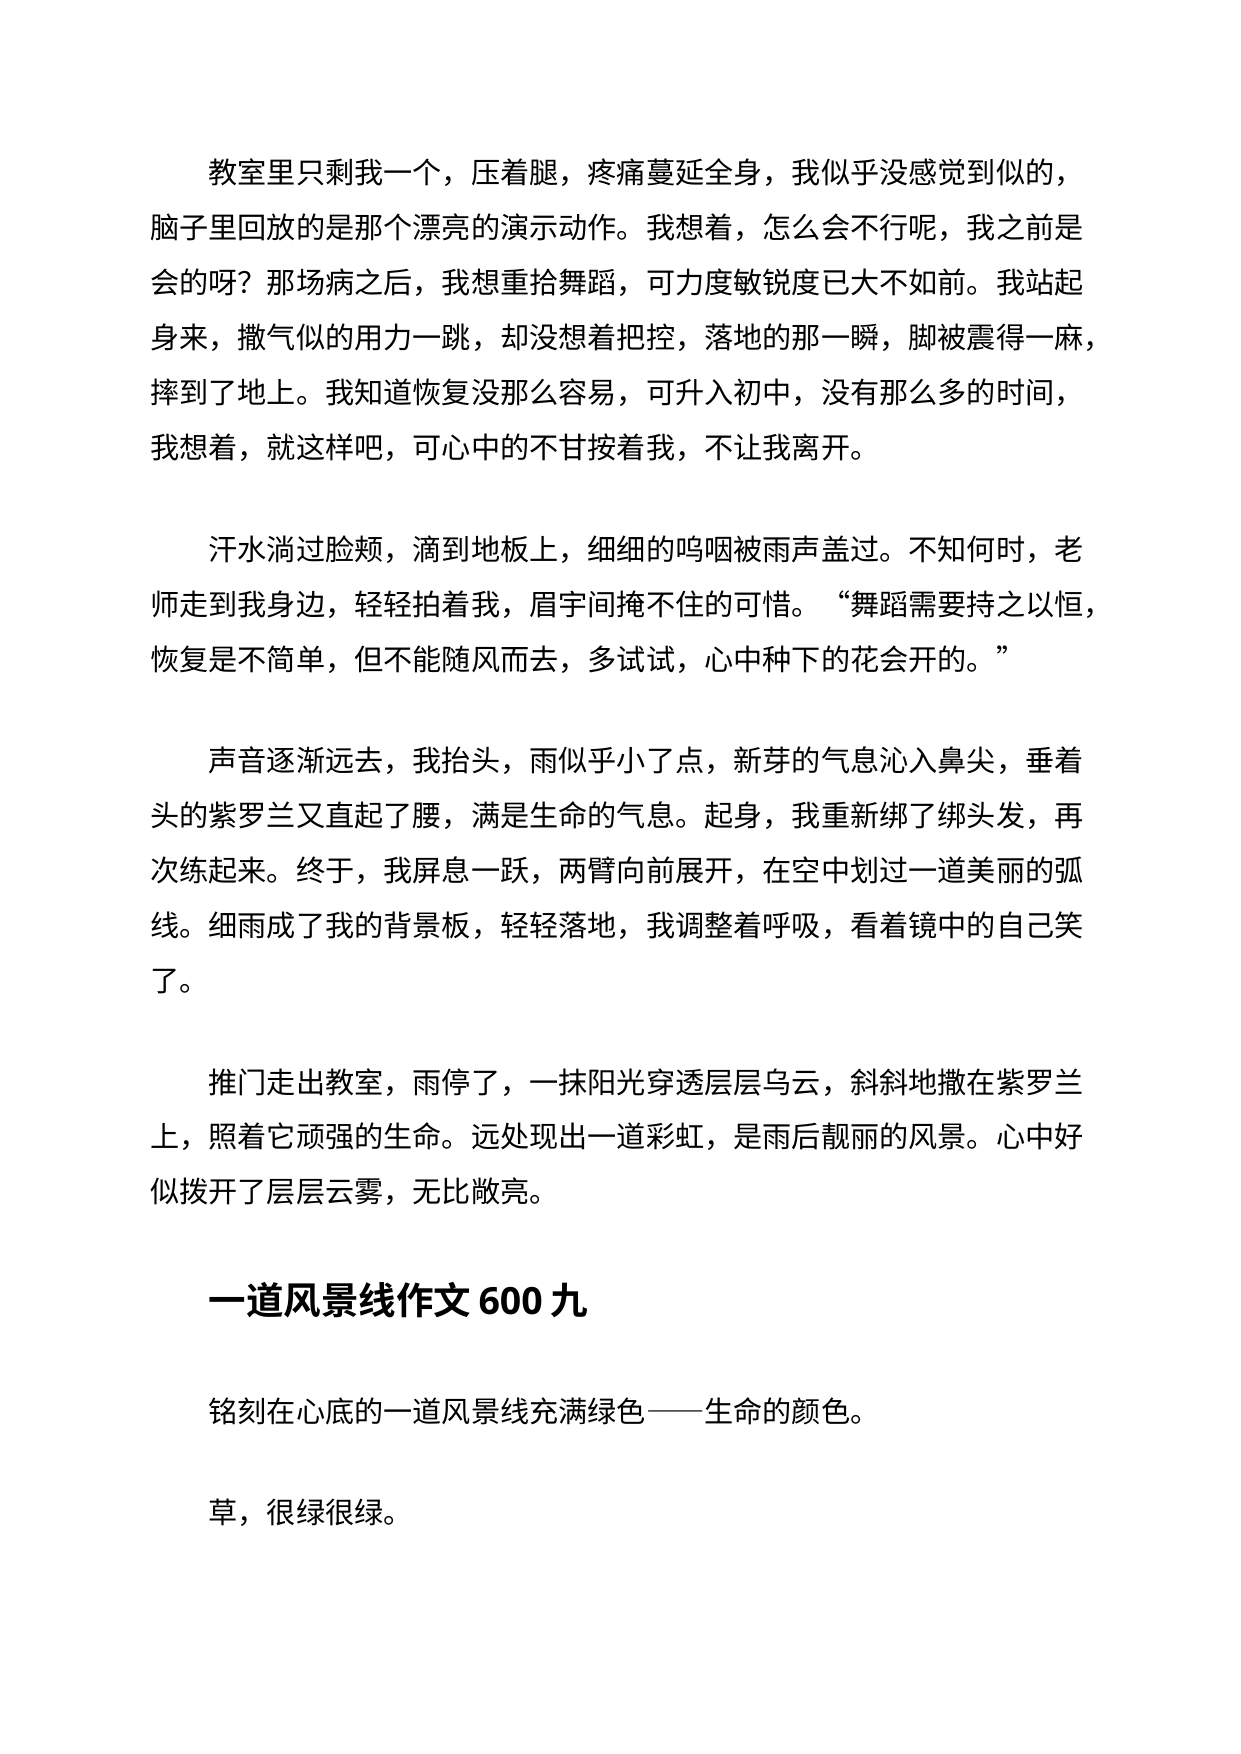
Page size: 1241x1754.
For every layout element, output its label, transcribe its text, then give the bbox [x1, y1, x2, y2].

text 草，很绿很绿。 [150, 1490, 1090, 1532]
text 教室里只剩我一个，压着腿，疼痛蔓延全身，我似乎没感觉到似的，脑子里回放的是那个漂亮的演示动作。我想着，怎么会不行呢，我之前是会的呀？那场病之后，我想重拾舞蹈，可力度敏锐度已大不如前。我站起身来，撒气似的用力一跳，却没想着把控，落地的那一瞬，脚被震得一麻，摔到了地上。我知道恢复没那么容易，可升入初中，没有那么多的时间，我想着，就这样吧，可心中的不甘按着我，不让我离开。 [150, 150, 1090, 467]
text 声音逐渐远去，我抬头，雨似乎小了点，新芽的气息沁入鼻尖，垂着头的紫罗兰又直起了腰，满是生命的气息。起身，我重新绑了绑头发，再次练起来。终于，我屏息一跃，两臂向前展开，在空中划过一道美丽的弧线。细雨成了我的背景板，轻轻落地，我调整着呼吸，看着镜中的自己笑了。 [150, 738, 1090, 1000]
text 一道风景线作文600九 [150, 1271, 1090, 1325]
text 推门走出教室，雨停了，一抹阳光穿透层层乌云，斜斜地撒在紫罗兰上，照着它顽强的生命。远处现出一道彩虹，是雨后靓丽的风景。心中好似拨开了层层云雾，无比敞亮。 [150, 1059, 1090, 1211]
text 汗水淌过脸颊，滴到地板上，细细的呜咽被雨声盖过。不知何时，老师走到我身边，轻轻拍着我，眉宇间掩不住的可惜。“舞蹈需要持之以恒，恢复是不简单，但不能随风而去，多试试，心中种下的花会开的。” [150, 526, 1090, 678]
text 铭刻在心底的一道风景线充满绿色——生命的颜色。 [150, 1388, 1090, 1431]
